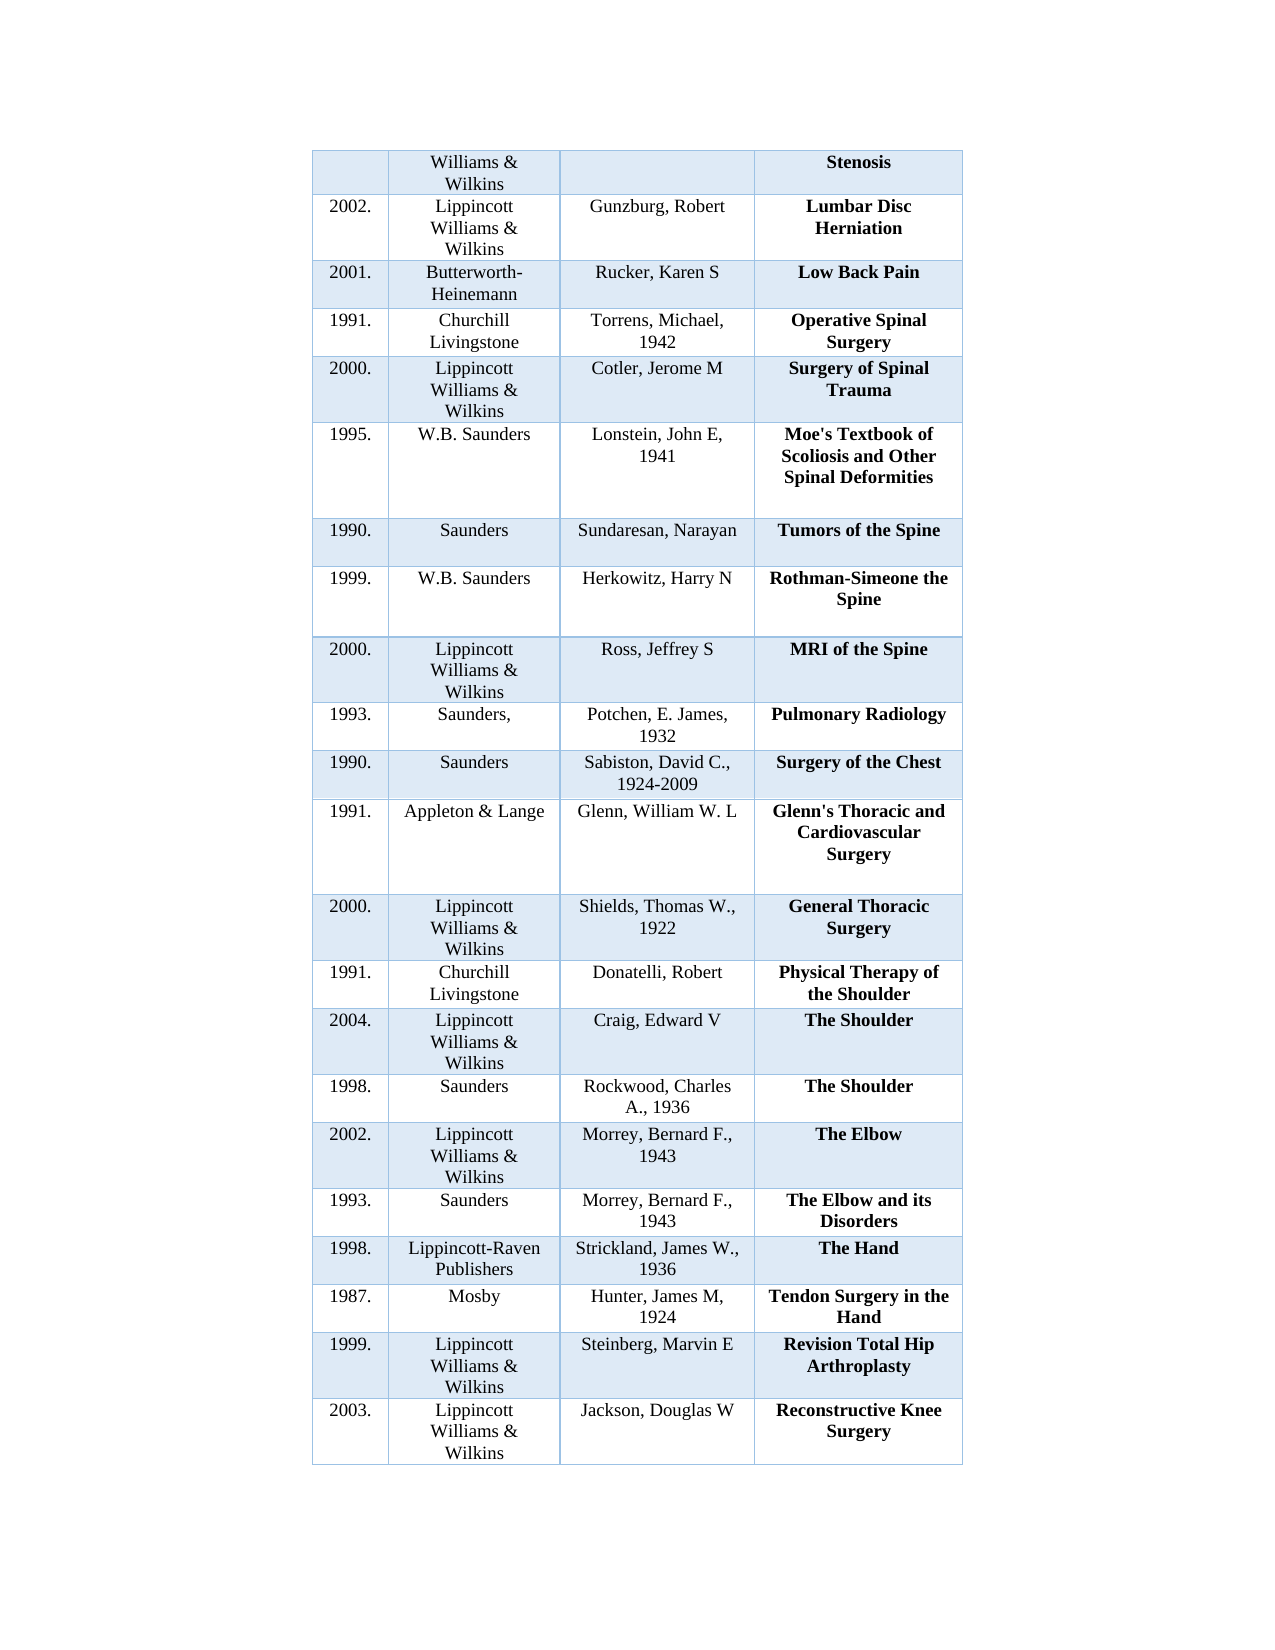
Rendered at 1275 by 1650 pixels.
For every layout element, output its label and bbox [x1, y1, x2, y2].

table_cell [389, 567, 559, 636]
table_cell [389, 895, 559, 960]
table_cell [389, 261, 559, 308]
table_cell [313, 195, 388, 260]
table_cell [755, 151, 962, 194]
table_cell [755, 751, 962, 798]
table_cell [389, 961, 559, 1008]
table_cell [313, 1075, 388, 1122]
table_cell [389, 195, 559, 260]
table_cell [313, 895, 388, 960]
table_cell [755, 1333, 962, 1398]
table_cell [561, 961, 754, 1008]
table_cell [561, 703, 754, 750]
table_cell [389, 357, 559, 422]
table_cell [755, 567, 962, 636]
table_cell [755, 309, 962, 356]
table_cell [561, 1189, 754, 1236]
table_cell [313, 1237, 388, 1284]
table_cell [561, 1237, 754, 1284]
table_cell [755, 1075, 962, 1122]
table_cell [755, 1285, 962, 1332]
table_cell [313, 961, 388, 1008]
table_cell [313, 800, 388, 894]
table_cell [561, 1009, 754, 1074]
table_cell [755, 1189, 962, 1236]
table_cell [561, 751, 754, 798]
table_cell [755, 800, 962, 894]
table_cell [755, 261, 962, 308]
table_cell [561, 567, 754, 636]
table_cell [313, 751, 388, 798]
table_cell [389, 638, 559, 702]
table_cell [389, 800, 559, 894]
table_cell [561, 895, 754, 960]
table_cell [389, 1285, 559, 1332]
table_cell [561, 261, 754, 308]
table_cell [389, 1123, 559, 1188]
table_cell [755, 638, 962, 702]
table_cell [389, 1399, 559, 1463]
table_cell [313, 151, 388, 194]
table_cell [389, 1009, 559, 1074]
table_cell [313, 1009, 388, 1074]
table_cell [755, 961, 962, 1008]
table_cell [389, 751, 559, 798]
table_cell [561, 309, 754, 356]
table_cell [561, 357, 754, 422]
table_cell [561, 519, 754, 566]
table_cell [313, 261, 388, 308]
table_cell [755, 423, 962, 518]
table_cell [755, 1123, 962, 1188]
table_cell [313, 1123, 388, 1188]
table_cell [313, 638, 388, 702]
table_cell [561, 1123, 754, 1188]
table_cell [389, 1237, 559, 1284]
table_cell [561, 638, 754, 702]
table_cell [389, 1189, 559, 1236]
table_cell [561, 423, 754, 518]
table_cell [561, 1075, 754, 1122]
table_cell [389, 1333, 559, 1398]
table_cell [313, 519, 388, 566]
table_cell [561, 800, 754, 894]
table_cell [313, 1333, 388, 1398]
table_cell [755, 1237, 962, 1284]
table_cell [313, 1285, 388, 1332]
table_cell [561, 1333, 754, 1398]
table_cell [755, 703, 962, 750]
table_cell [313, 703, 388, 750]
table_cell [755, 895, 962, 960]
table_cell [389, 1075, 559, 1122]
table_cell [313, 1189, 388, 1236]
table_cell [389, 423, 559, 518]
table_cell [561, 151, 754, 194]
table_cell [389, 151, 559, 194]
table_cell [313, 1399, 388, 1463]
table_cell [755, 519, 962, 566]
table_cell [313, 567, 388, 636]
table_cell [313, 357, 388, 422]
table_cell [389, 309, 559, 356]
table_cell [561, 195, 754, 260]
table_cell [755, 1399, 962, 1463]
table_cell [389, 703, 559, 750]
table_cell [755, 1009, 962, 1074]
table_cell [561, 1285, 754, 1332]
table_cell [755, 195, 962, 260]
table_cell [389, 519, 559, 566]
table_cell [313, 423, 388, 518]
table_cell [755, 357, 962, 422]
table_cell [561, 1399, 754, 1463]
table_cell [313, 309, 388, 356]
